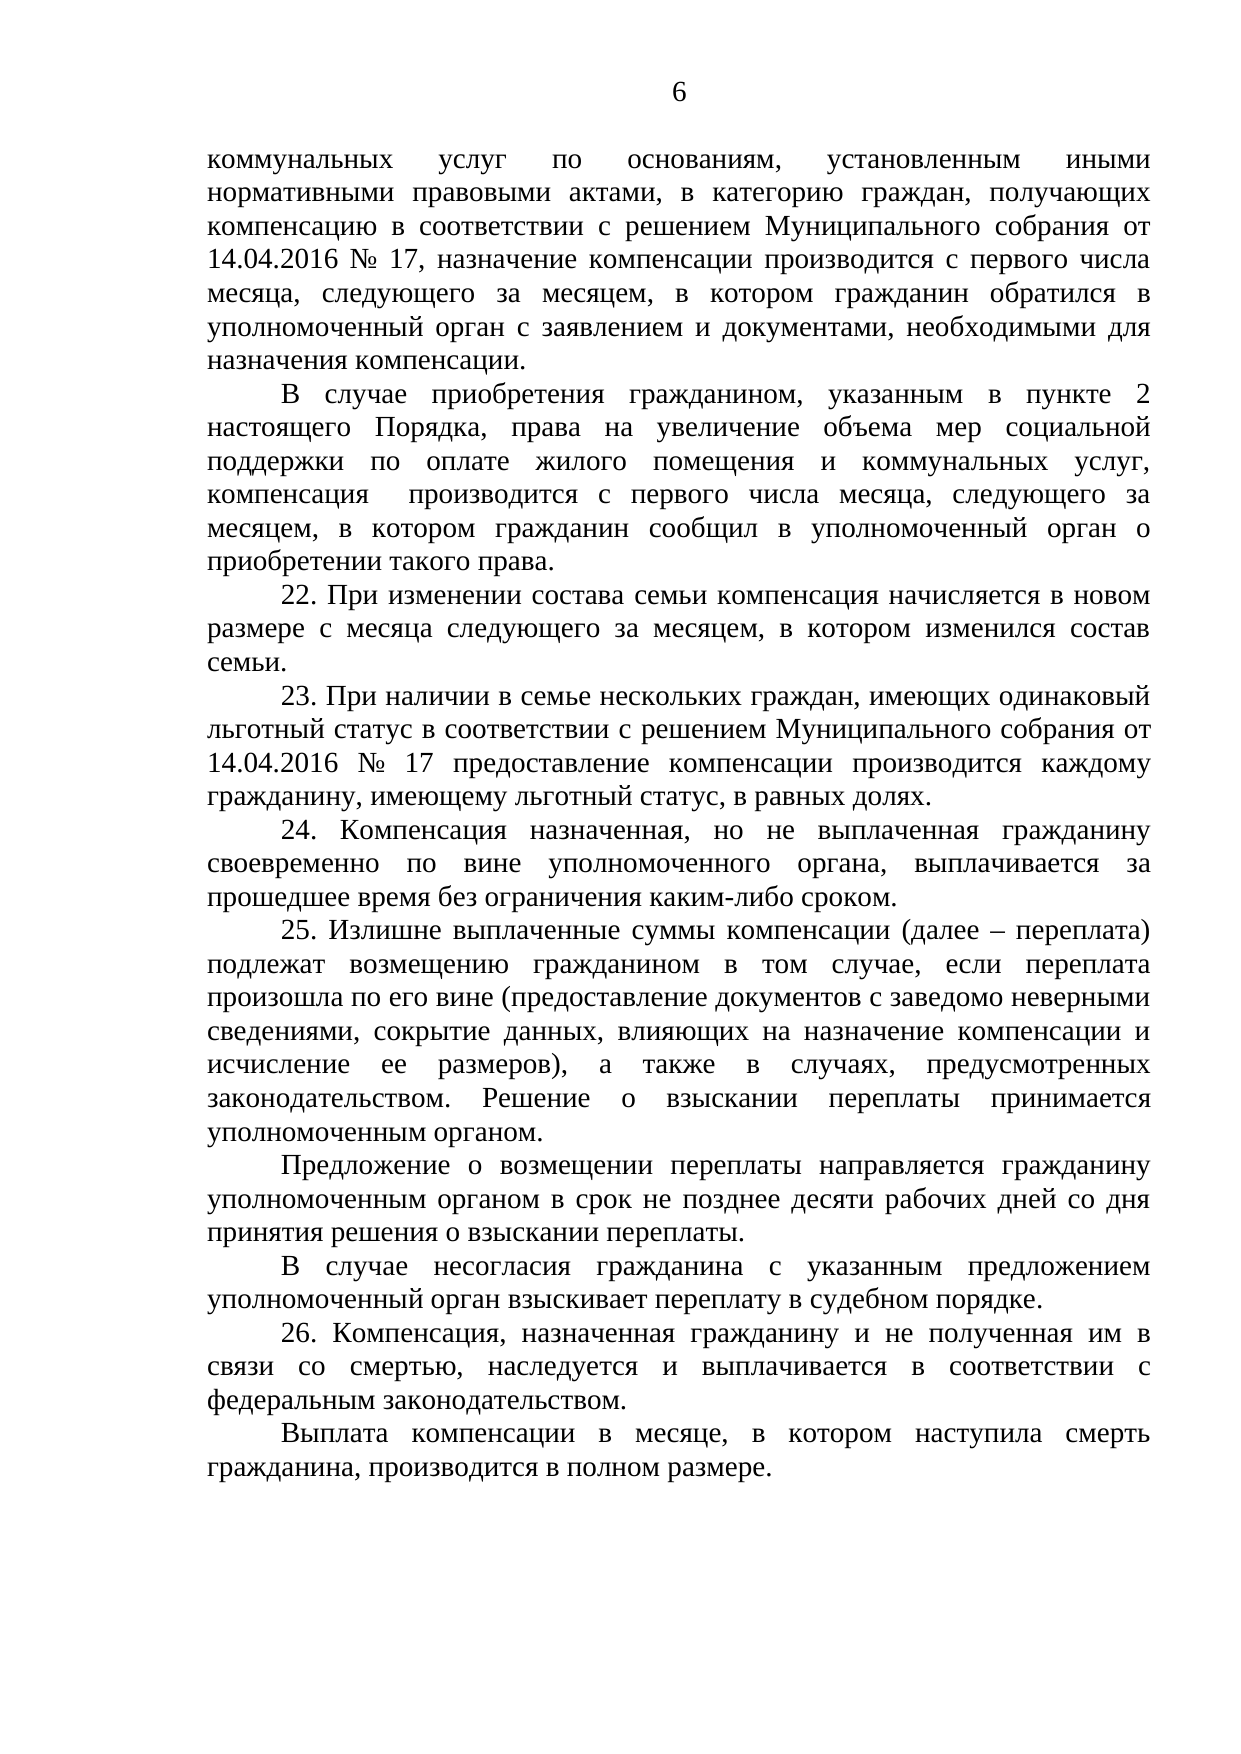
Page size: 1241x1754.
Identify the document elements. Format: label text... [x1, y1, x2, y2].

text 24. Компенсация назначенная, но не выплаченная гражданину своевременно по вине уполномоченного органа, выплачивается за прошедшее время без ограничения каким-либо сроком. [207, 812, 1152, 912]
text 26. Компенсация, назначенная гражданину и не полученная им в связи со смертью, наследуется и выплачивается в соответствии с федеральным законодательством. [207, 1315, 1152, 1416]
text Выплата компенсации в месяце, в котором наступила смерть гражданина, производится в полном размере. [207, 1416, 1152, 1483]
text 25. Излишне выплаченные суммы компенсации (далее – переплата) подлежат возмещению гражданином в том случае, если переплата произошла по его вине (предоставление документов с заведомо неверными сведениями, сокрытие данных, влияющих на назначение компенсации и исчисление ее размеров), а также в случаях, предусмотренных законодательством. Решение о взыскании переплаты принимается уполномоченным органом. [207, 912, 1152, 1147]
text 23. При наличии в семье нескольких граждан, имеющих одинаковый льготный статус в соответствии с решением Муниципального собрания от 14.04.2016 № 17 предоставление компенсации производится каждому гражданину, имеющему льготный статус, в равных долях. [207, 678, 1152, 812]
text 6 [207, 74, 1152, 107]
text В случае приобретения гражданином, указанным в пункте 2 настоящего Порядка, права на увеличение объема мер социальной поддержки по оплате жилого помещения и коммунальных услуг, компенсация производится с первого числа месяца, следующего за месяцем, в котором гражданин сообщил в уполномоченный орган о приобретении такого права. [207, 376, 1152, 577]
text Предложение о возмещении переплаты направляется гражданину уполномоченным органом в срок не позднее десяти рабочих дней со дня принятия решения о взыскании переплаты. [207, 1147, 1152, 1248]
text 22. При изменении состава семьи компенсация начисляется в новом размере с месяца следующего за месяцем, в котором изменился состав семьи. [207, 577, 1152, 678]
text В случае несогласия гражданина с указанным предложением уполномоченный орган взыскивает переплату в судебном порядке. [207, 1248, 1152, 1315]
text коммунальных услуг по основаниям, установленным иными нормативными правовыми актами, в категорию граждан, получающих компенсацию в соответствии с решением Муниципального собрания от 14.04.2016 № 17, назначение компенсации производится с первого числа месяца, следующего за месяцем, в котором гражданин обратился в уполномоченный орган с заявлением и документами, необходимыми для назначения компенсации. [207, 141, 1152, 376]
